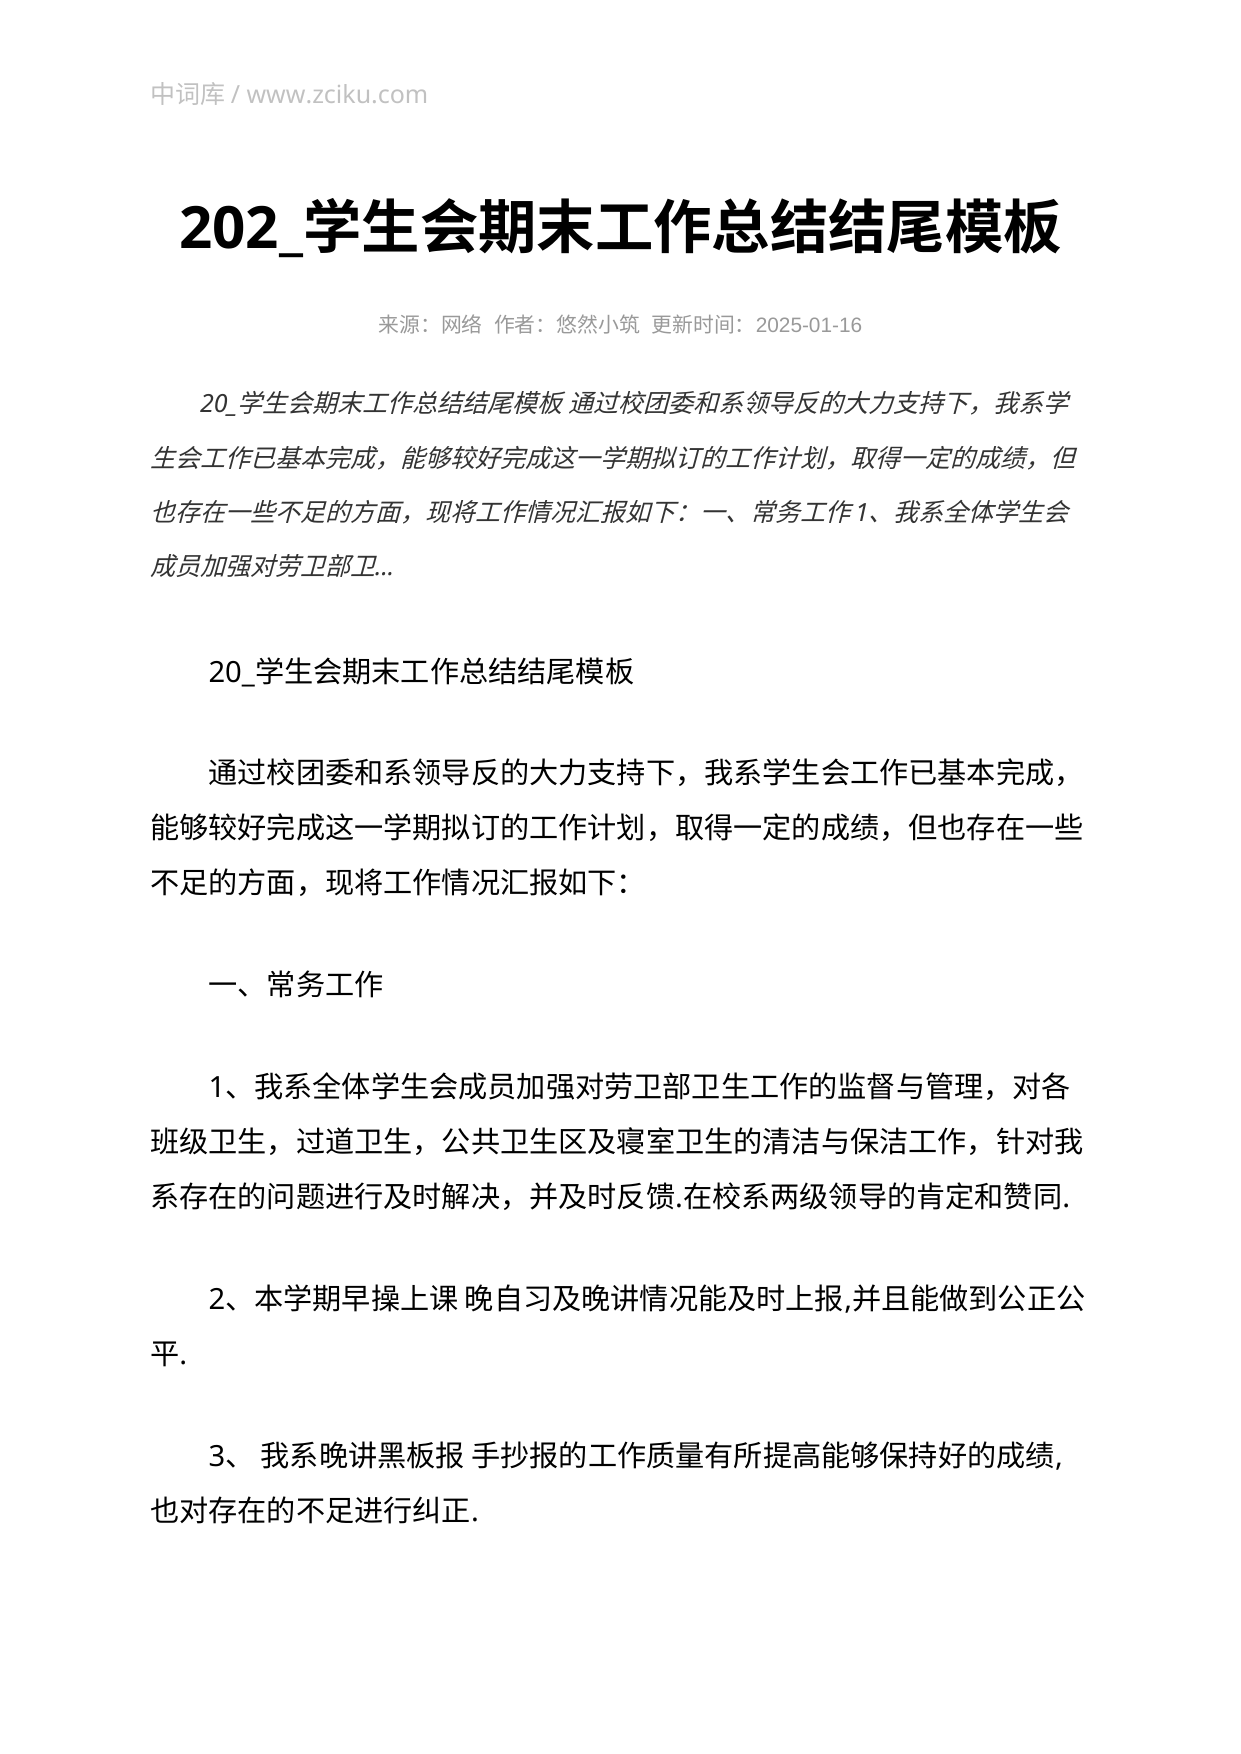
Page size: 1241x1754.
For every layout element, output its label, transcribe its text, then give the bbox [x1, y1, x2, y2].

text 20_学生会期末工作总结结尾模板 通过校团委和系领导反的大力支持下，我系学生会工作已基本完成，能够较好完成这一学期拟订的工作计划，取得一定的成绩，但也存在一些不足的方面，现将工作情况汇报如下：一、常务工作1、我系全体学生会成员加强对劳卫部卫... [150, 384, 1090, 583]
text 来源：网络 作者：悠然小筑 更新时间：2025-01-16 [150, 313, 1090, 337]
text 20_学生会期末工作总结结尾模板 [150, 648, 1090, 691]
text 一、常务工作 [150, 962, 1090, 1004]
text 通过校团委和系领导反的大力支持下，我系学生会工作已基本完成，能够较好完成这一学期拟订的工作计划，取得一定的成绩，但也存在一些不足的方面，现将工作情况汇报如下： [150, 750, 1090, 902]
text 3、 我系晚讲黑板报 手抄报的工作质量有所提高能够保持好的成绩,也对存在的不足进行纠正. [150, 1432, 1090, 1530]
text 1、我系全体学生会成员加强对劳卫部卫生工作的监督与管理，对各班级卫生，过道卫生，公共卫生区及寝室卫生的清洁与保洁工作，针对我系存在的问题进行及时解决，并及时反馈.在校系两级领导的肯定和赞同. [150, 1063, 1090, 1216]
text 2、本学期早操上课 晚自习及晚讲情况能及时上报,并且能做到公正公平. [150, 1275, 1090, 1373]
subtitle 202_学生会期末工作总结结尾模板 [150, 181, 1090, 266]
